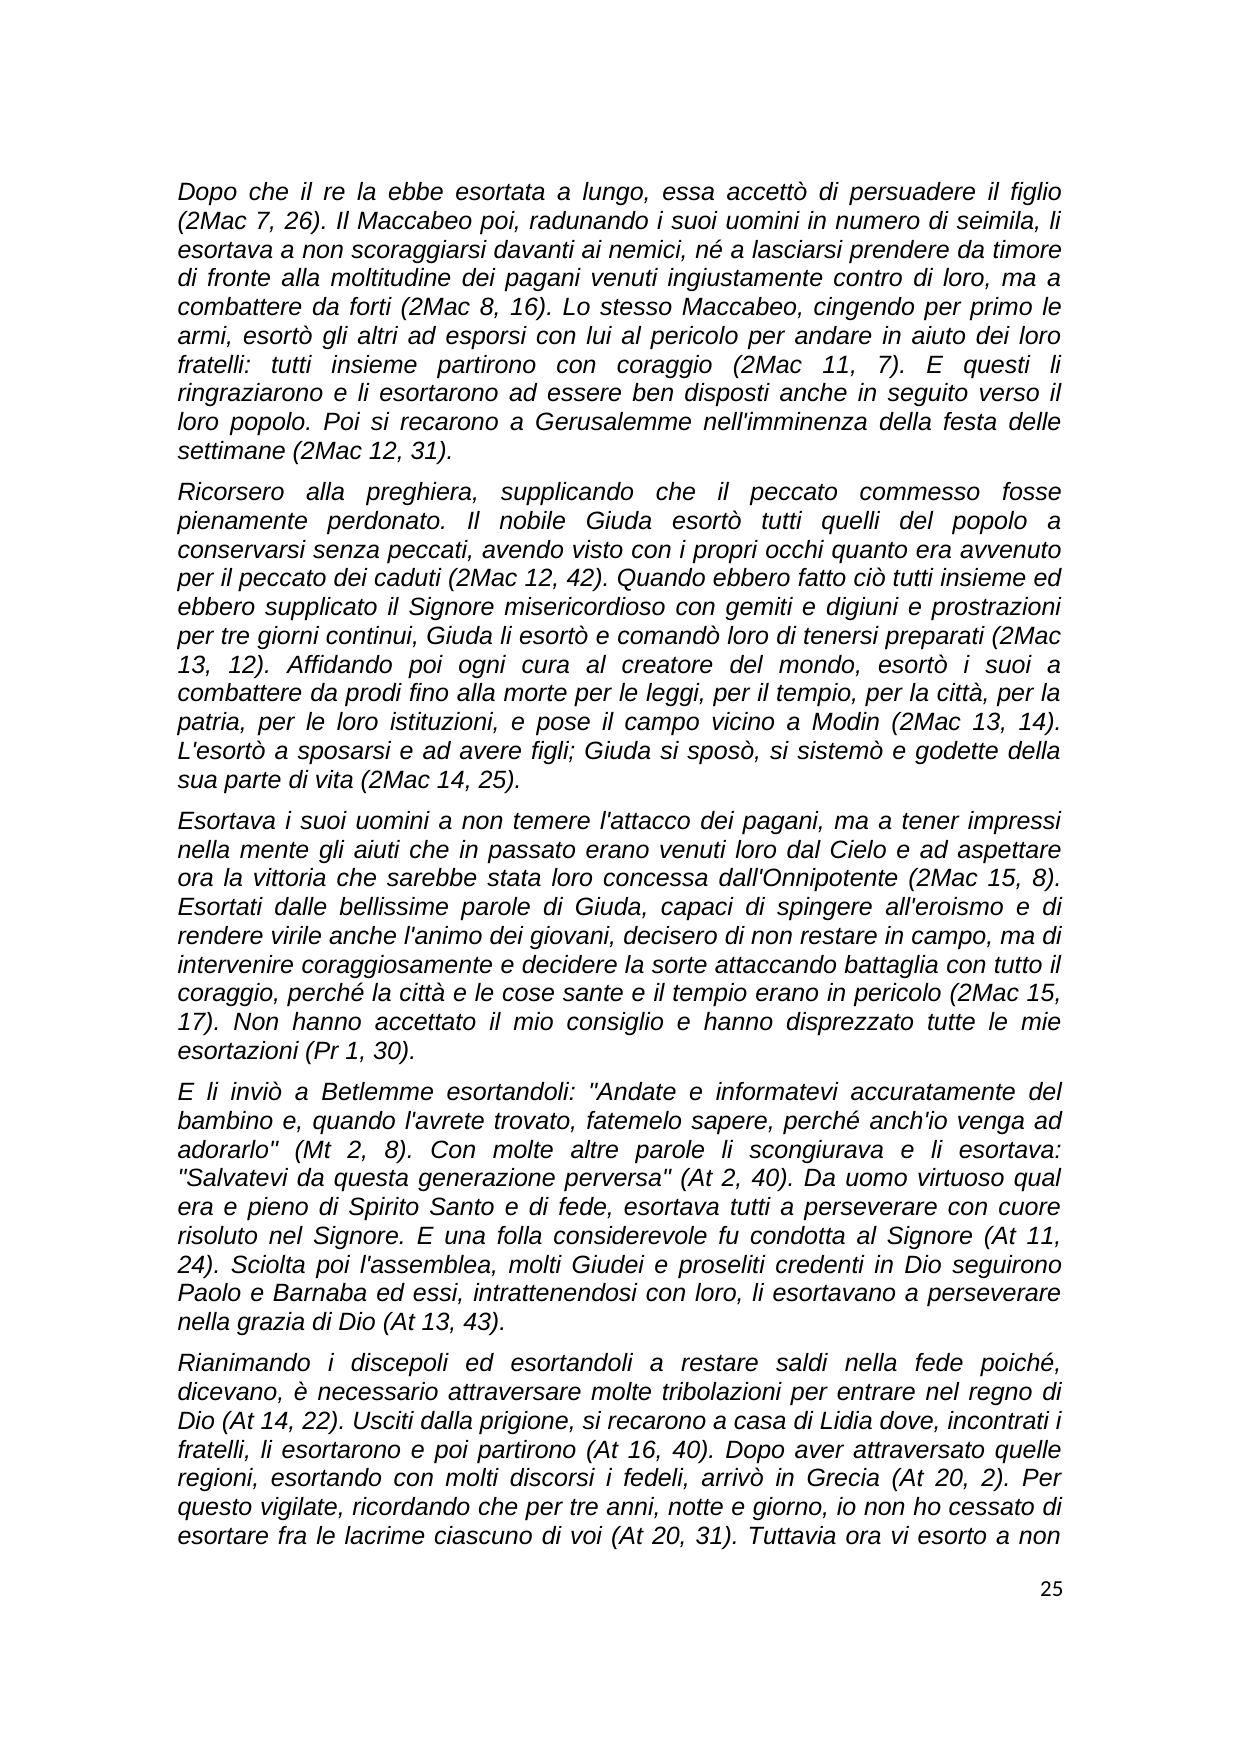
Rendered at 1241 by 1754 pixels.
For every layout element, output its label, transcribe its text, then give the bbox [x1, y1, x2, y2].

text Ricorsero alla preghiera, supplicando che il peccato commesso fosse pienamente perdonato. Il nobile Giuda esortò tutti quelli del popolo a conservarsi senza peccati, avendo visto con i propri occhi quanto era avvenuto per il peccato dei caduti (2Mac 12, 42). Quando ebbero fatto ciò tutti insieme ed ebbero supplicato il Signore misericordioso con gemiti e digiuni e prostrazioni per tre giorni continui, Giuda li esortò e comandò loro di tenersi preparati (2Mac 13, 12). Affidando poi ogni cura al creatore del mondo, esortò i suoi a combattere da prodi fino alla morte per le leggi, per il tempio, per la città, per la patria, per le loro istituzioni, e pose il campo vicino a Modin (2Mac 13, 14). L'esortò a sposarsi e ad avere figli; Giuda si sposò, si sistemò e godette della sua parte di vita (2Mac 14, 25). [177, 477, 1063, 793]
text Dopo che il re la ebbe esortata a lungo, essa accettò di persuadere il figlio (2Mac 7, 26). Il Maccabeo poi, radunando i suoi uomini in numero di seimila, li esortava a non scoraggiarsi davanti ai nemici, né a lasciarsi prendere da timore di fronte alla moltitudine dei pagani venuti ingiustamente contro di loro, ma a combattere da forti (2Mac 8, 16). Lo stesso Maccabeo, cingendo per primo le armi, esortò gli altri ad esporsi con lui al pericolo per andare in aiuto dei loro fratelli: tutti insieme partirono con coraggio (2Mac 11, 7). E questi li ringraziarono e li esortarono ad essere ben disposti anche in seguito verso il loro popolo. Poi si recarono a Gerusalemme nell'imminenza della festa delle settimane (2Mac 12, 31). [177, 177, 1063, 465]
text E li inviò a Betlemme esortandoli: "Andate e informatevi accuratamente del bambino e, quando l'avrete trovato, fatemelo sapere, perché anch'io venga ad adorarlo" (Mt 2, 8). Con molte altre parole li scongiurava e li esortava: "Salvatevi da questa generazione perversa" (At 2, 40). Da uomo virtuoso qual era e pieno di Spirito Santo e di fede, esortava tutti a perseverare con cuore risoluto nel Signore. E una folla considerevole fu condotta al Signore (At 11, 24). Sciolta poi l'assemblea, molti Giudei e proseliti credenti in Dio seguirono Paolo e Barnaba ed essi, intrattenendosi con loro, li esortavano a perseverare nella grazia di Dio (At 13, 43). [177, 1077, 1063, 1336]
text Esortava i suoi uomini a non temere l'attacco dei pagani, ma a tener impressi nella mente gli aiuti che in passato erano venuti loro dal Cielo e ad aspettare ora la vittoria che sarebbe stata loro concessa dall'Onnipotente (2Mac 15, 8). Esortati dalle bellissime parole di Giuda, capaci di spingere all'eroismo e di rendere virile anche l'animo dei giovani, decisero di non restare in campo, ma di intervenire coraggiosamente e decidere la sorte attaccando battaglia con tutto il coraggio, perché la città e le cose sante e il tempio erano in pericolo (2Mac 15, 17). Non hanno accettato il mio consiglio e hanno disprezzato tutte le mie esortazioni (Pr 1, 30). [177, 806, 1063, 1065]
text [177, 1348, 1063, 1550]
